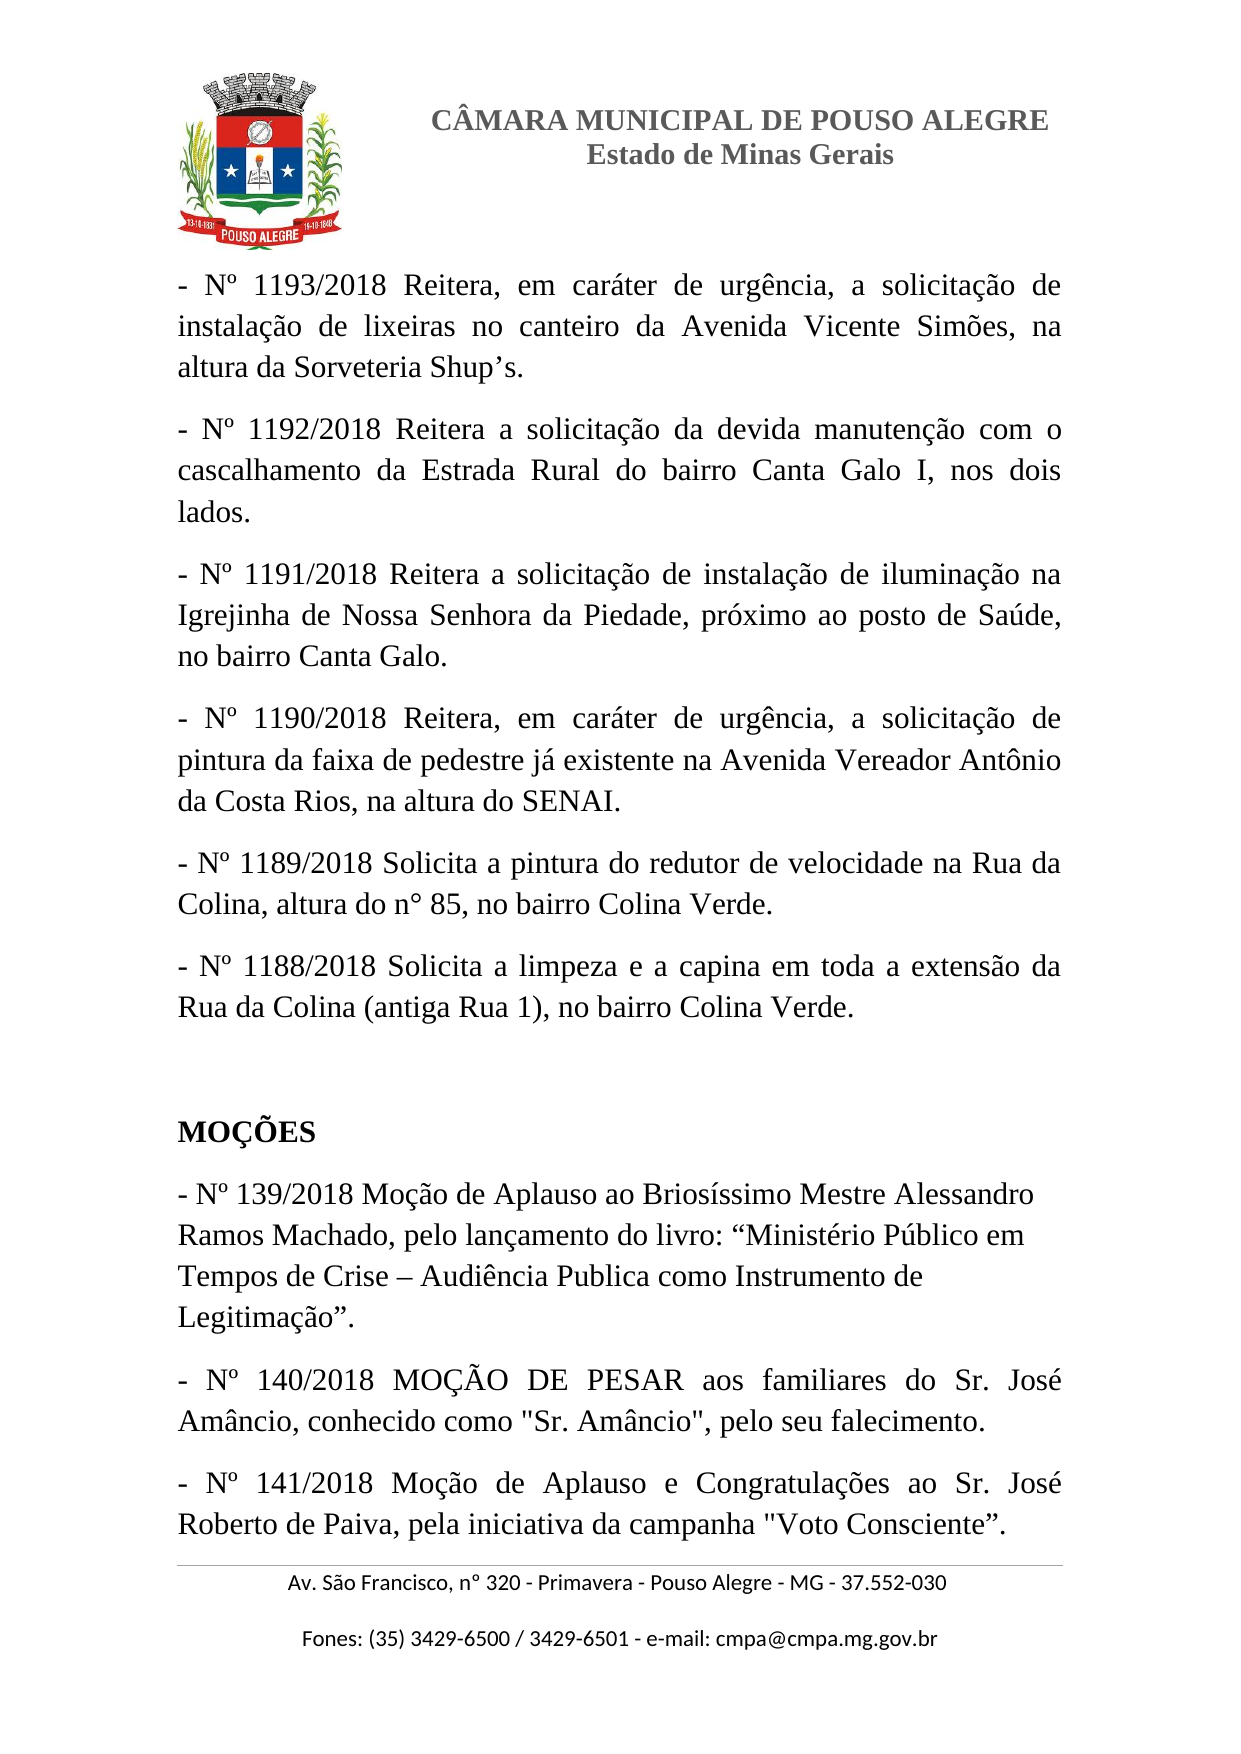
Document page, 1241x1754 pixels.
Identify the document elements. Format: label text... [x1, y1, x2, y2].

text - Nº 141/2018 Moção de Aplauso e Congratulações ao Sr. José Roberto de Paiva, pela iniciativa da campanha "Voto Consciente”. [177, 1464, 1063, 1541]
text - Nº 1190/2018 Reitera, em caráter de urgência, a solicitação de pintura da faixa de pedestre já existente na Avenida Vereador Antônio da Costa Rios, na altura do SENAI. [177, 699, 1063, 818]
text - Nº 140/2018 MOÇÃO DE PESAR aos familiares do Sr. José Amâncio, conhecido como "Sr. Amâncio", pelo seu falecimento. [177, 1361, 1063, 1438]
text - Nº 1192/2018 Reitera a solicitação da devida manutenção com o cascalhamento da Estrada Rural do bairro Canta Galo I, nos dois lados. [177, 410, 1063, 529]
text - Nº 1189/2018 Solicita a pintura do redutor de velocidade na Rua da Colina, altura do n° 85, no bairro Colina Verde. [177, 844, 1063, 921]
picture [177, 73, 342, 250]
text - Nº 1188/2018 Solicita a limpeza e a capina em toda a extensão da Rua da Colina (antiga Rua 1), no bairro Colina Verde. [177, 947, 1063, 1025]
text MOÇÕES [177, 1113, 1063, 1149]
text - Nº 139/2018 Moção de Aplauso ao Briosíssimo Mestre Alessandro Ramos Machado, pelo lançamento do livro: “Ministério Público em Tempos de Crise – Audiência Publica como Instrumento de Legitimação”. [177, 1175, 1063, 1335]
text - Nº 1193/2018 Reitera, em caráter de urgência, a solicitação de instalação de lixeiras no canteiro da Avenida Vicente Simões, na altura da Sorveteria Shup’s. [177, 266, 1063, 384]
text - Nº 1191/2018 Reitera a solicitação de instalação de iluminação na Igrejinha de Nossa Senhora da Piedade, próximo ao posto de Saúde, no bairro Canta Galo. [177, 555, 1063, 673]
